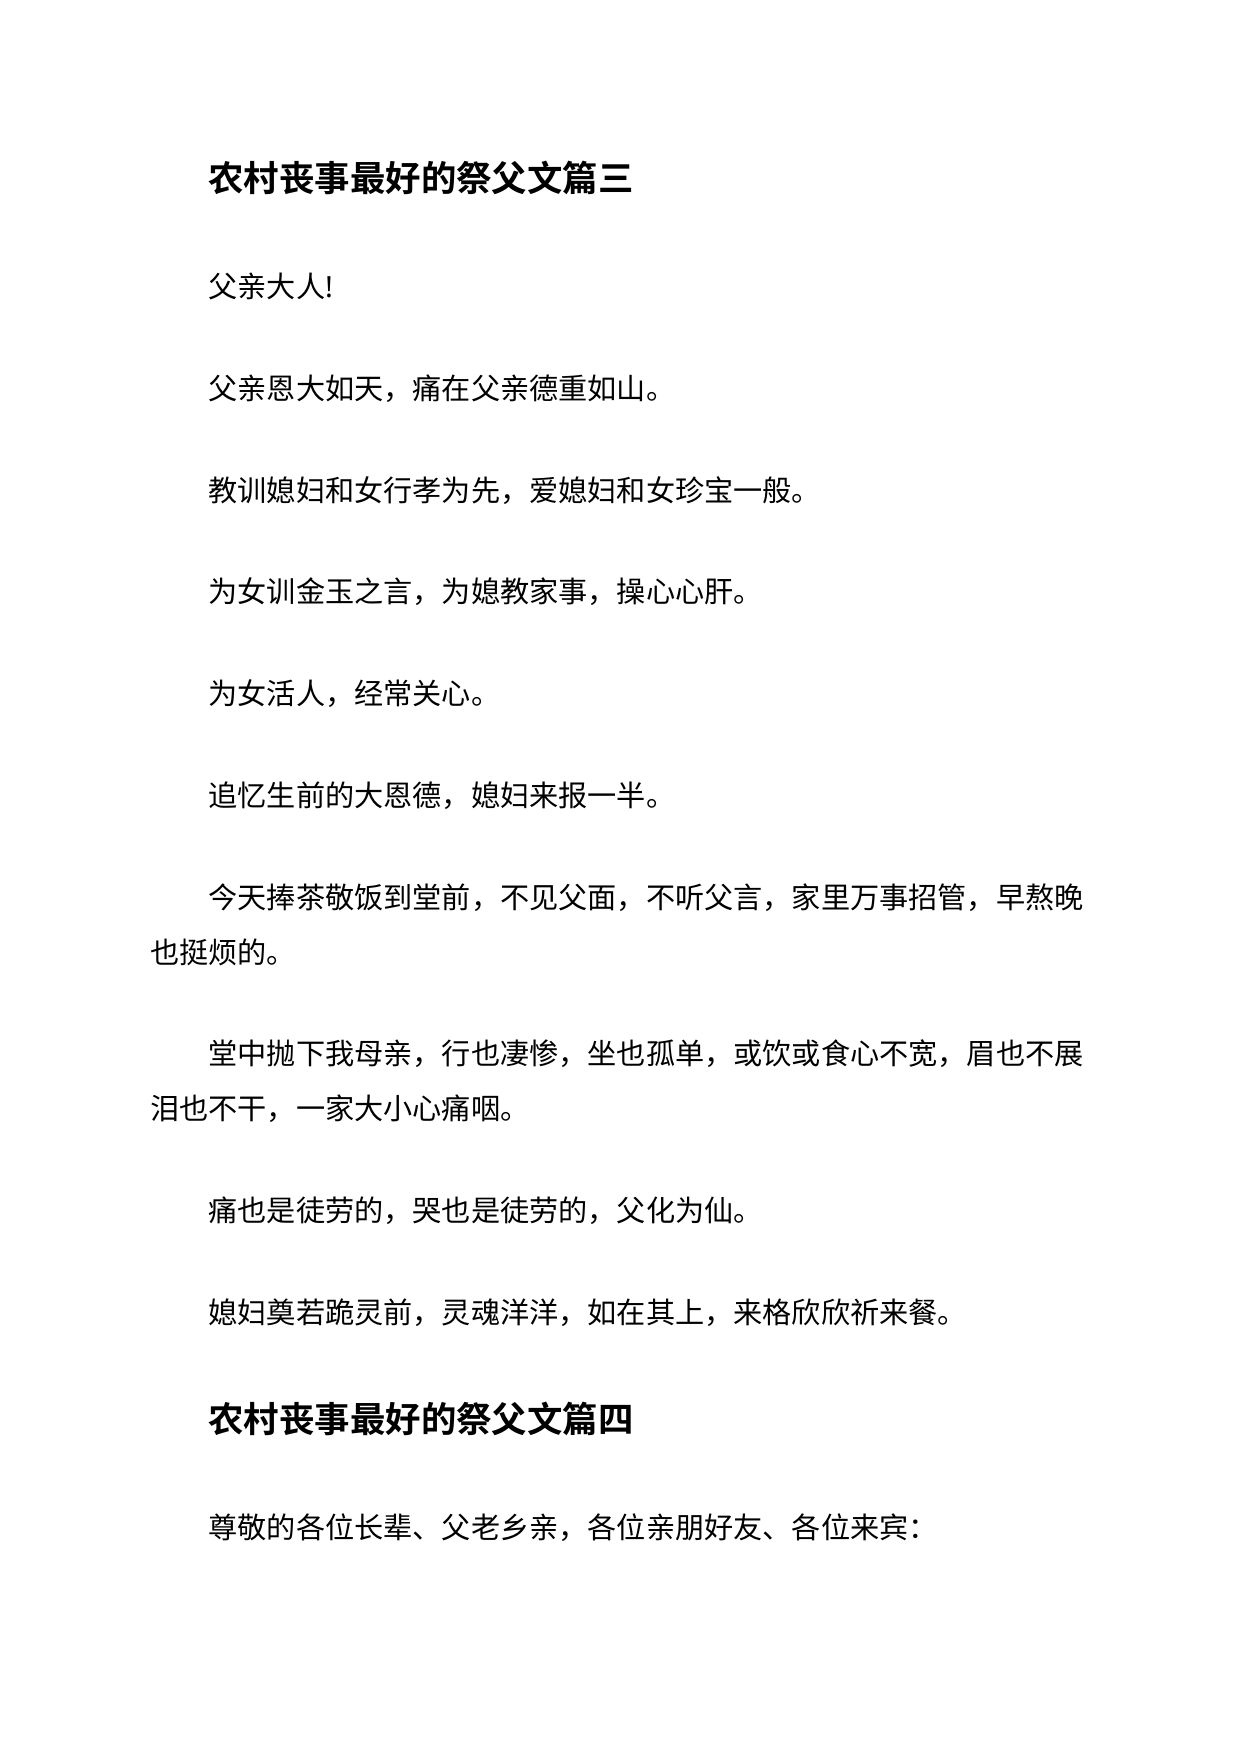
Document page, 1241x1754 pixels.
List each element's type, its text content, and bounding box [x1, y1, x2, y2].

text 媳妇奠若跪灵前，灵魂洋洋，如在其上，来格欣欣祈来餐。 [150, 1289, 1090, 1332]
text 教训媳妇和女行孝为先，爱媳妇和女珍宝一般。 [150, 467, 1090, 509]
text 痛也是徒劳的，哭也是徒劳的，父化为仙。 [150, 1188, 1090, 1230]
text 为女活人，经常关心。 [150, 671, 1090, 713]
text 农村丧事最好的祭父文篇四 [150, 1391, 1090, 1442]
text 尊敬的各位长辈、父老乡亲，各位亲朋好友、各位来宾： [150, 1504, 1090, 1547]
text 为女训金玉之言，为媳教家事，操心心肝。 [150, 569, 1090, 611]
text 堂中抛下我母亲，行也凄惨，坐也孤单，或饮或食心不宽，眉也不展泪也不干，一家大小心痛咽。 [150, 1031, 1090, 1128]
text 农村丧事最好的祭父文篇三 [150, 150, 1090, 201]
text 父亲大人! [150, 263, 1090, 306]
text 父亲恩大如天，痛在父亲德重如山。 [150, 365, 1090, 408]
text 追忆生前的大恩德，媳妇来报一半。 [150, 772, 1090, 815]
text 今天捧茶敬饭到堂前，不见父面，不听父言，家里万事招管，早熬晚也挺烦的。 [150, 874, 1090, 971]
